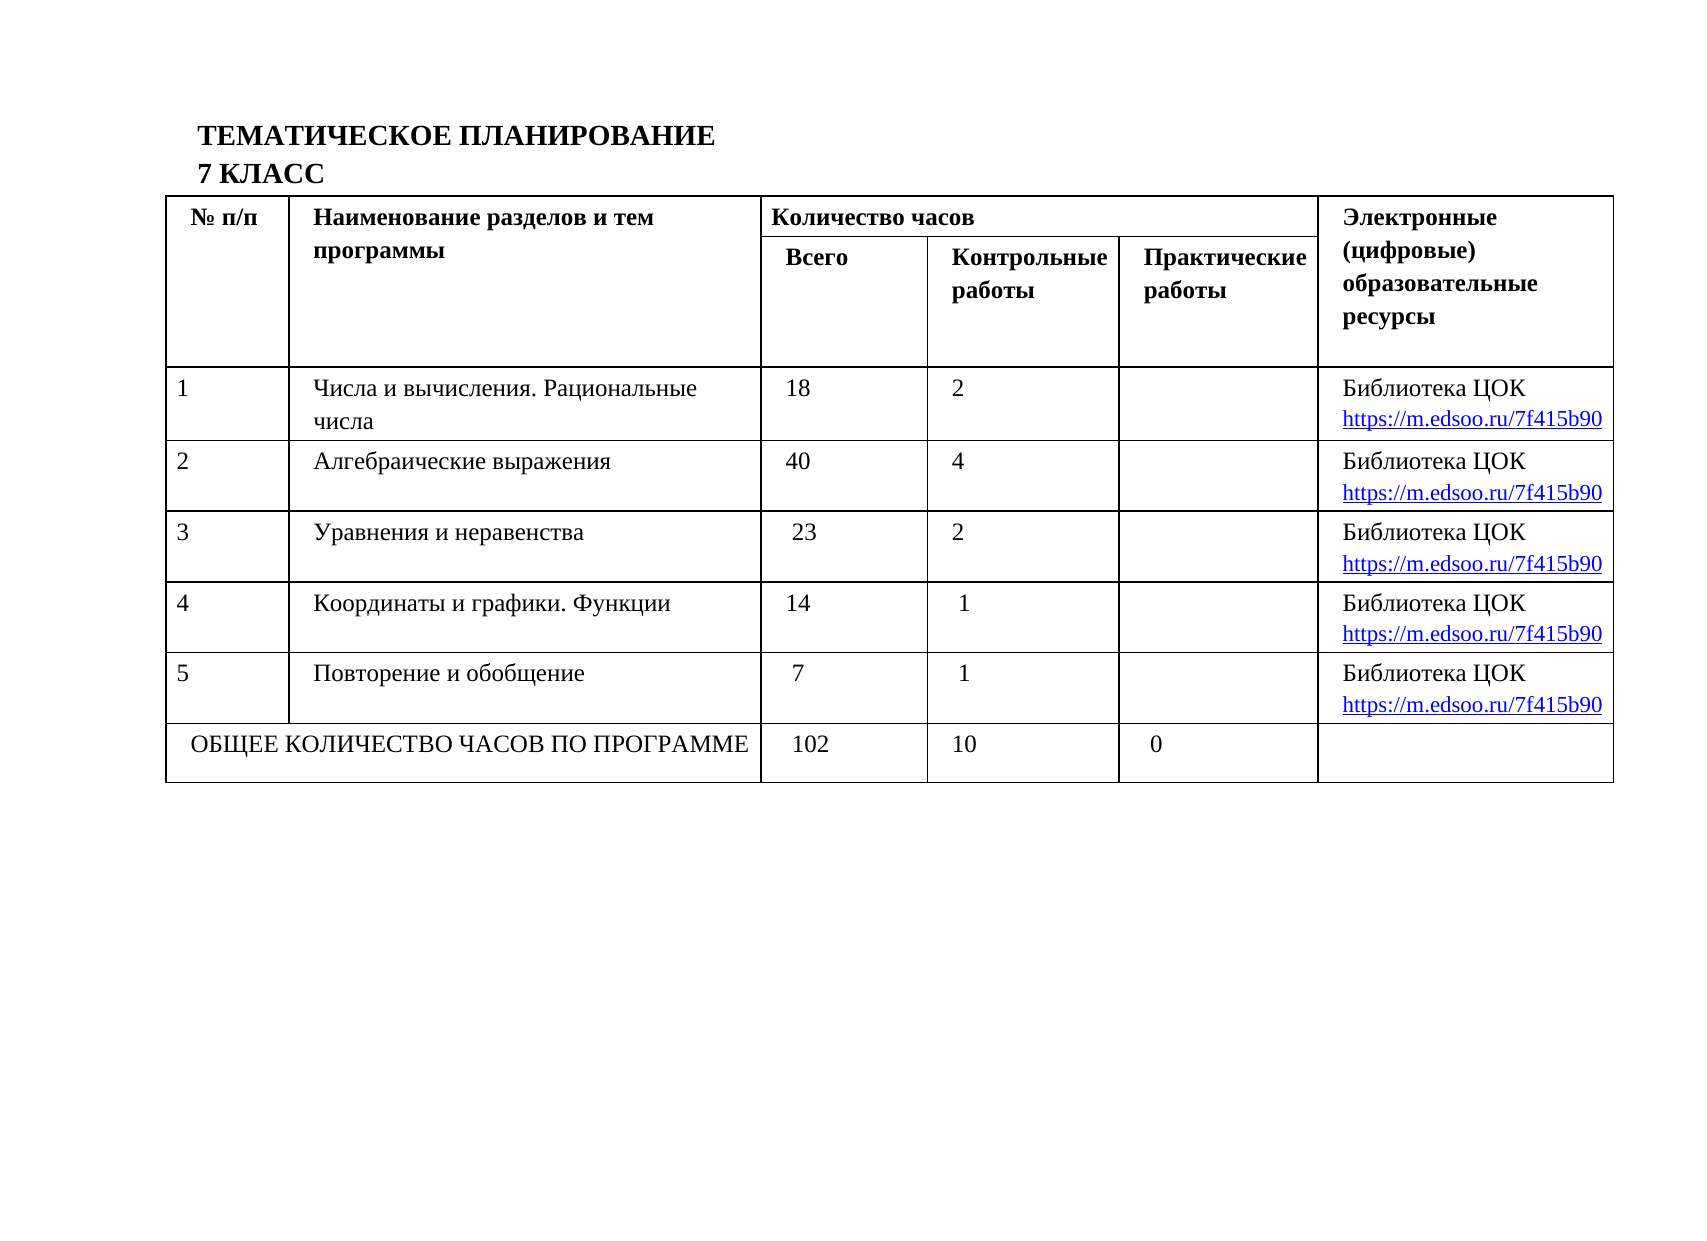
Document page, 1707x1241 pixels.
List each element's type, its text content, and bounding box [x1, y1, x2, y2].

table_cell 3 [167, 512, 288, 581]
table_cell Практические работы [1120, 237, 1317, 366]
table_cell [1319, 724, 1613, 782]
table_cell 2 [928, 368, 1118, 439]
table_cell 14 [762, 583, 927, 652]
table_cell 4 [928, 441, 1118, 510]
table_cell [1120, 368, 1317, 439]
table_cell 40 [762, 441, 927, 510]
table_cell 10 [928, 724, 1118, 782]
text 7 КЛАСС [190, 157, 1618, 190]
table_cell 23 [762, 512, 927, 581]
table_cell ОБЩЕЕ КОЛИЧЕСТВО ЧАСОВ ПО ПРОГРАММЕ [167, 724, 760, 782]
table_cell [1120, 441, 1317, 510]
table_cell [1120, 512, 1317, 581]
table_cell Библиотека ЦОК https://m.edsoo.ru/7f415b90 [1319, 368, 1613, 439]
table_cell Библиотека ЦОК https://m.edsoo.ru/7f415b90 [1319, 512, 1613, 581]
table_cell 0 [1120, 724, 1317, 782]
table_header Электронные (цифровые) образовательные ресурсы [1319, 197, 1613, 366]
table_cell 102 [762, 724, 927, 782]
table_cell Библиотека ЦОК https://m.edsoo.ru/7f415b90 [1319, 441, 1613, 510]
table_header Количество часов [762, 197, 1317, 236]
table_cell 1 [928, 653, 1118, 722]
table_cell 2 [167, 441, 288, 510]
table_cell 1 [167, 368, 288, 439]
table_cell 4 [167, 583, 288, 652]
table_cell Числа и вычисления. Рациональные числа [290, 368, 760, 439]
table_cell Алгебраические выражения [290, 441, 760, 510]
table_cell Уравнения и неравенства [290, 512, 760, 581]
table_cell Библиотека ЦОК https://m.edsoo.ru/7f415b90 [1319, 653, 1613, 722]
table_cell 7 [762, 653, 927, 722]
table_cell [1120, 583, 1317, 652]
table_cell 1 [928, 583, 1118, 652]
table_header № п/п [167, 197, 288, 366]
table_cell Библиотека ЦОК https://m.edsoo.ru/7f415b90 [1319, 583, 1613, 652]
table_cell Координаты и графики. Функции [290, 583, 760, 652]
table_cell Всего [762, 237, 927, 366]
table_header Наименование разделов и тем программы [290, 197, 760, 366]
table_cell Повторение и обобщение [290, 653, 760, 722]
table_cell Контрольные работы [928, 237, 1118, 366]
table_cell 18 [762, 368, 927, 439]
table_cell 2 [928, 512, 1118, 581]
table_cell 5 [167, 653, 288, 722]
table_cell [1120, 653, 1317, 722]
text ТЕМАТИЧЕСКОЕ ПЛАНИРОВАНИЕ [190, 118, 1618, 152]
